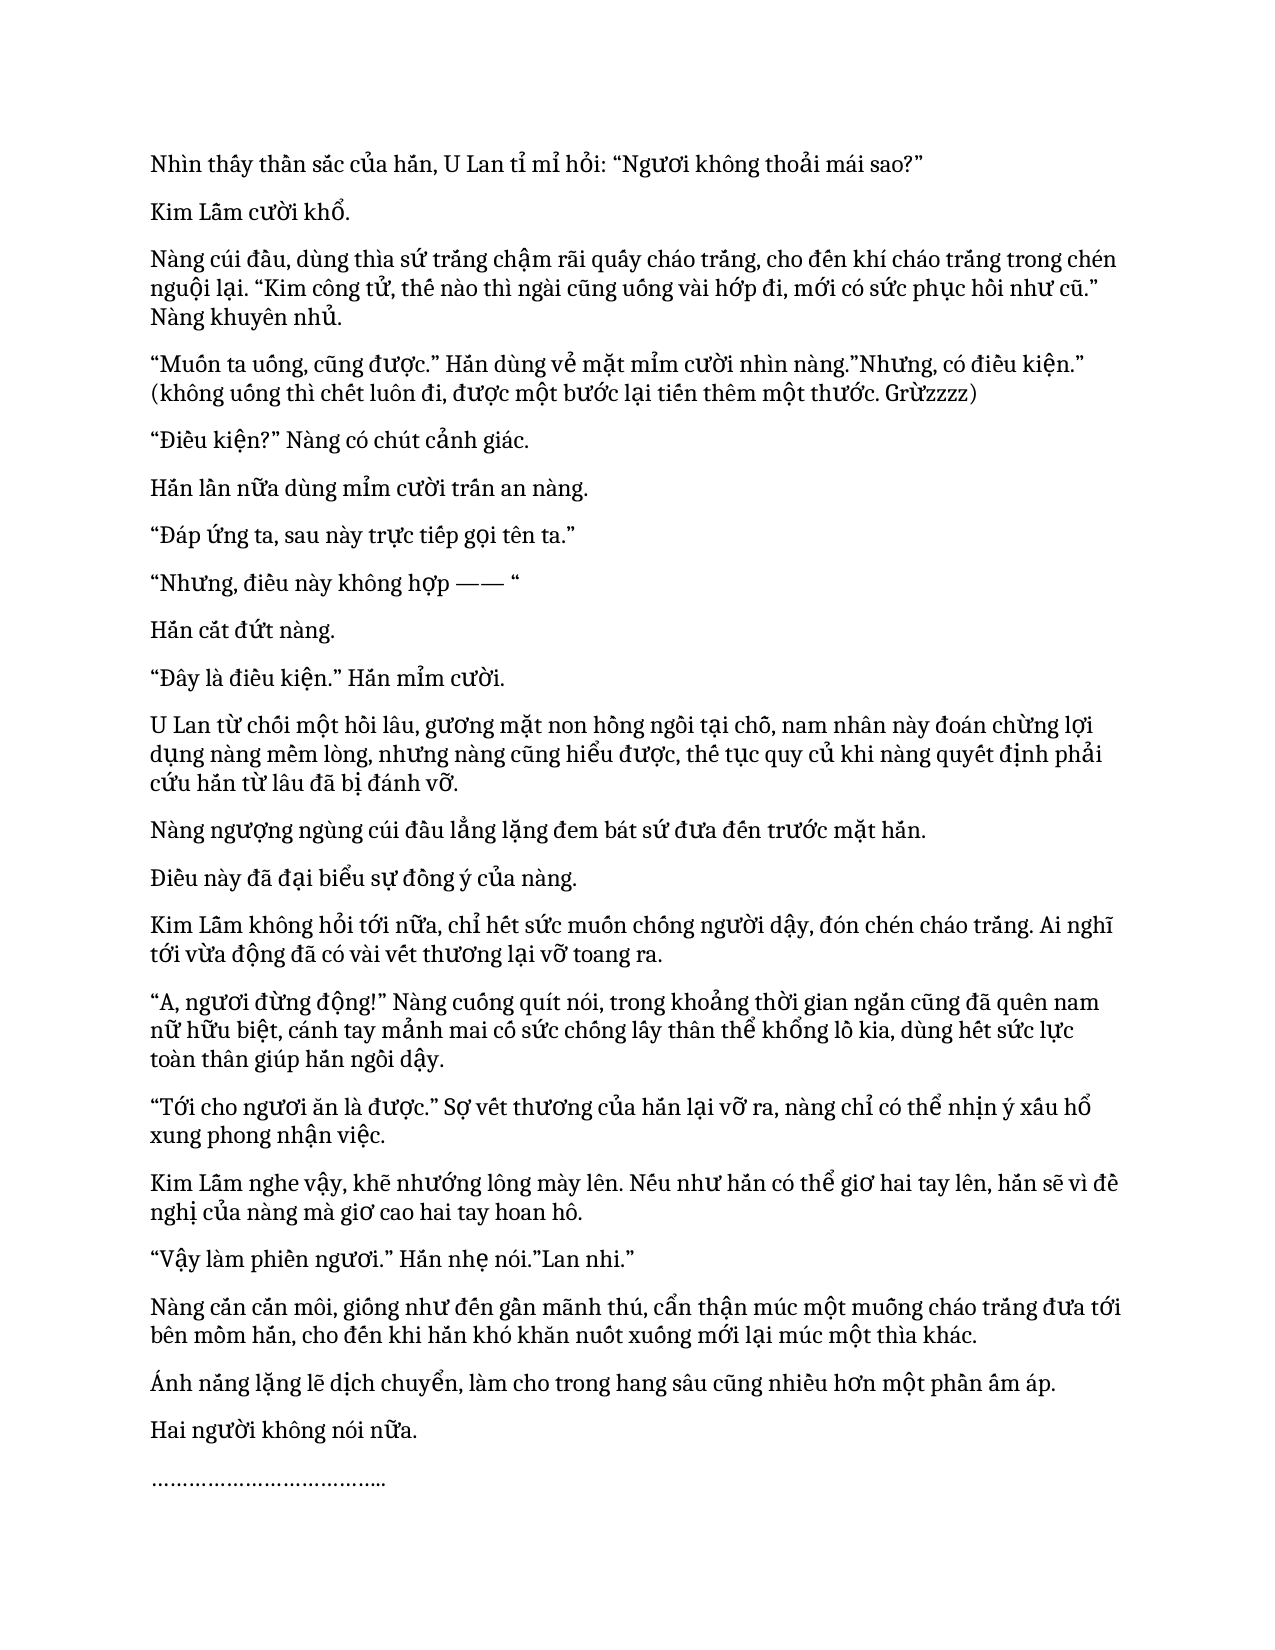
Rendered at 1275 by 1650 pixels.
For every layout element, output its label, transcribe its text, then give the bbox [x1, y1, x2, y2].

text “Muốn ta uống, cũng được.” Hắn dùng vẻ mặt mỉm cười nhìn nàng.”Nhưng, có điều kiện.” (không uống thì chết luôn đi, được một bước lại tiến thêm một thước. Grừzzzz) [150, 350, 1125, 407]
text Điều này đã đại biểu sự đồng ý của nàng. [150, 864, 1125, 892]
text “Điều kiện?” Nàng có chút cảnh giác. [150, 426, 1125, 455]
text Ánh nắng lặng lẽ dịch chuyển, làm cho trong hang sâu cũng nhiều hơn một phần ấm áp. [150, 1369, 1125, 1397]
text “Tới cho ngươi ăn là được.” Sợ vết thương của hắn lại vỡ ra, nàng chỉ có thể nhịn ý xấu hổ xung phong nhận việc. [150, 1092, 1125, 1150]
text Hắn cắt đứt nàng. [150, 616, 1125, 645]
text U Lan từ chối một hồi lâu, gương mặt non hồng ngồi tại chỗ, nam nhân này đoán chừng lợi dụng nàng mềm lòng, nhưng nàng cũng hiểu được, thế tục quy củ khi nàng quyết định phải cứu hắn từ lâu đã bị đánh vỡ. [150, 711, 1125, 797]
text Nàng cắn cắn môi, giống như đến gần mãnh thú, cẩn thận múc một muỗng cháo trắng đưa tới bên mồm hắn, cho đến khi hắn khó khăn nuốt xuống mới lại múc một thìa khác. [150, 1292, 1125, 1350]
text “Đây là điều kiện.” Hắn mỉm cười. [150, 664, 1125, 692]
text Kim Lẫm nghe vậy, khẽ nhướng lông mày lên. Nếu như hắn có thể giơ hai tay lên, hắn sẽ vì đề nghị của nàng mà giơ cao hai tay hoan hô. [150, 1169, 1125, 1226]
text “Vậy làm phiền ngươi.” Hắn nhẹ nói.”Lan nhi.” [150, 1245, 1125, 1274]
text Nàng ngượng ngùng cúi đầu lẳng lặng đem bát sứ đưa đến trước mặt hắn. [150, 816, 1125, 845]
text Kim Lẫm cười khổ. [150, 197, 1125, 226]
text “A, ngươi đừng động!” Nàng cuống quít nói, trong khoảng thời gian ngắn cũng đã quên nam nữ hữu biệt, cánh tay mảnh mai cố sức chống lấy thân thể khổng lồ kia, dùng hết sức lực toàn thân giúp hắn ngồi dậy. [150, 987, 1125, 1074]
text “Nhưng, điều này không hợp —— “ [150, 569, 1125, 597]
text Kim Lẫm không hỏi tới nữa, chỉ hết sức muốn chống người dậy, đón chén cháo trắng. Ai nghĩ tới vừa động đã có vài vết thương lại vỡ toang ra. [150, 911, 1125, 969]
text Hai người không nói nữa. [150, 1416, 1125, 1445]
text “Đáp ứng ta, sau này trực tiếp gọi tên ta.” [150, 521, 1125, 550]
text Nhìn thấy thần sắc của hắn, U Lan tỉ mỉ hỏi: “Ngươi không thoải mái sao?” [150, 150, 1125, 179]
text ……………………………….. [150, 1464, 1125, 1492]
text Nàng cúi đầu, dùng thìa sứ trắng chậm rãi quấy cháo trắng, cho đến khí cháo trắng trong chén nguội lại. “Kim công tử, thế nào thì ngài cũng uống vài hớp đi, mới có sức phục hồi như cũ.” Nàng khuyên nhủ. [150, 245, 1125, 331]
text Hắn lần nữa dùng mỉm cười trấn an nàng. [150, 474, 1125, 502]
